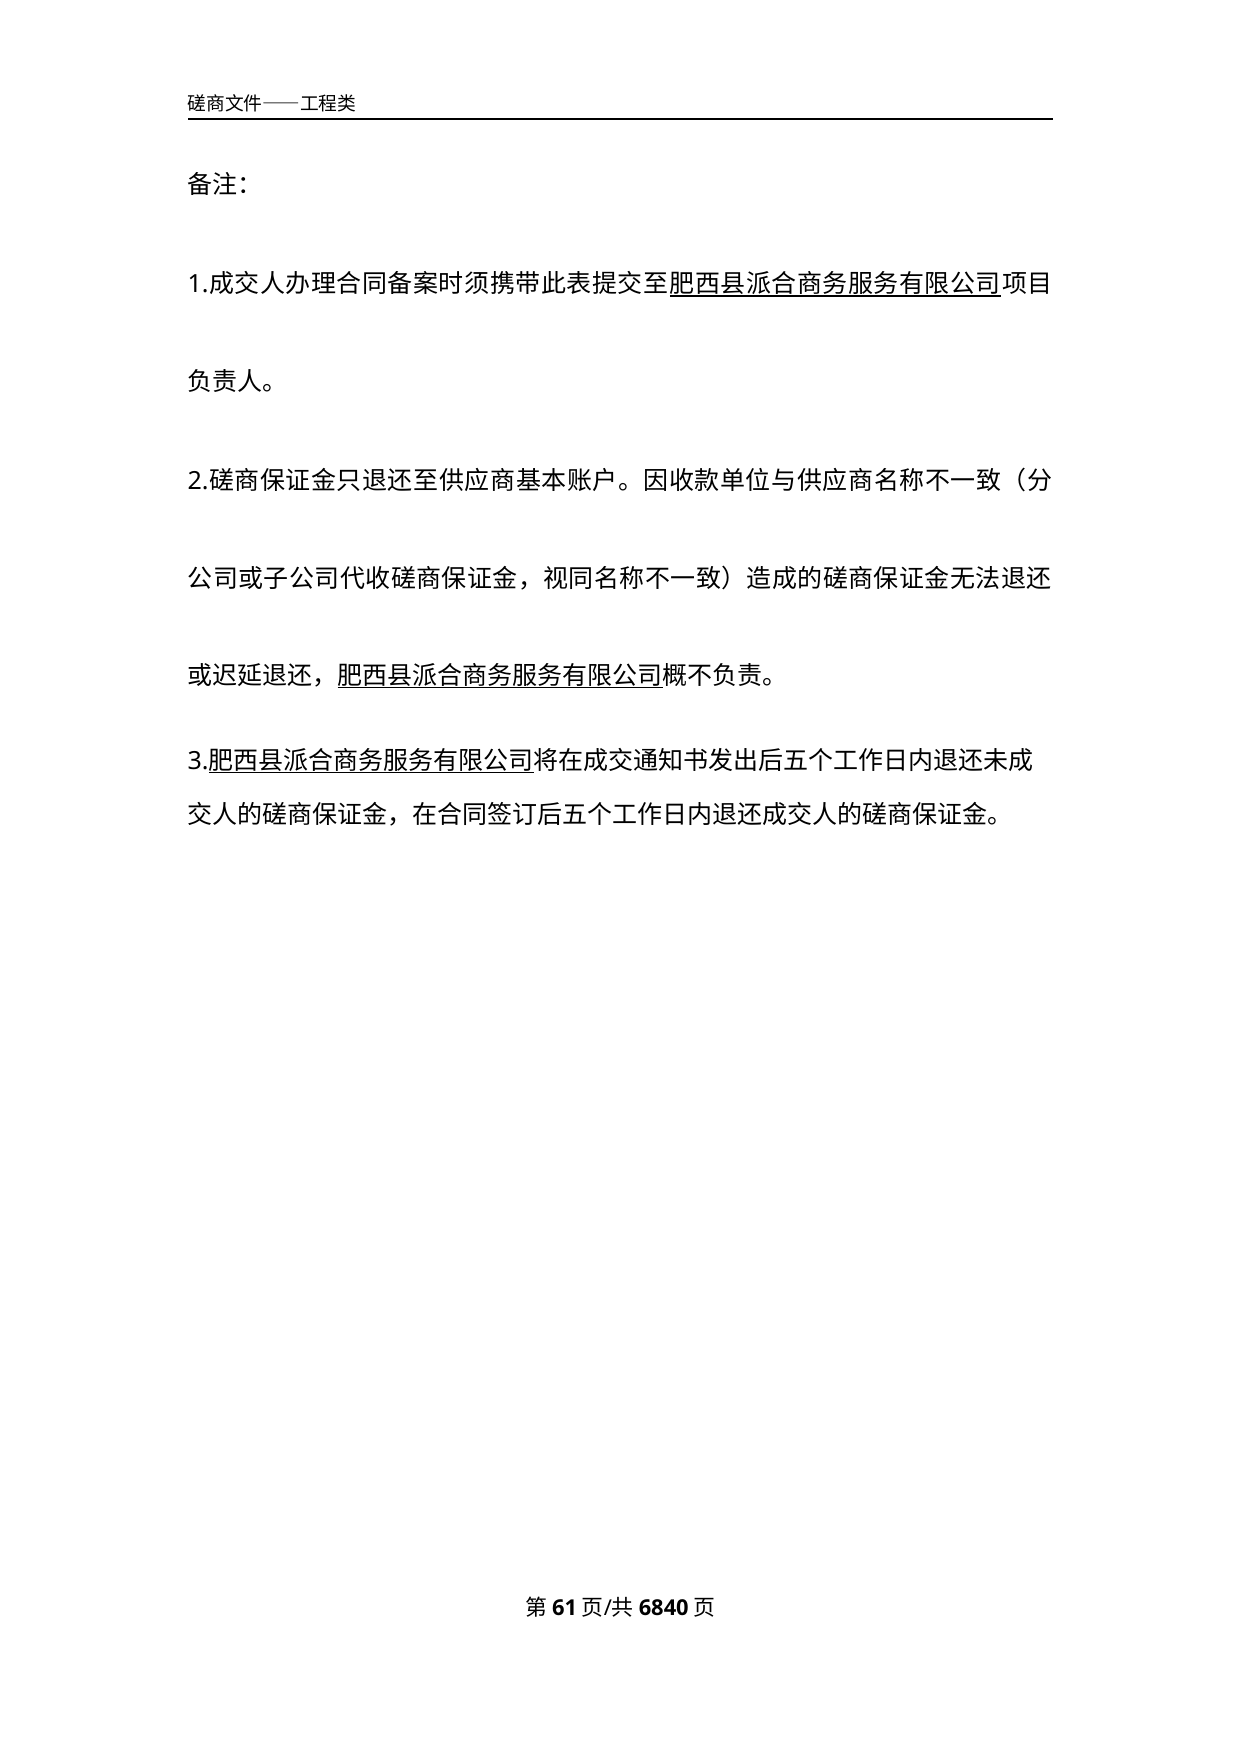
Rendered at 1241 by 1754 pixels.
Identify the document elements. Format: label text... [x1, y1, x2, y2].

text 3.肥西县派合商务服务有限公司将在成交通知书发出后五个工作日内退还未成交人的磋商保证金，在合同签订后五个工作日内退还成交人的磋商保证金。 [187, 741, 1053, 831]
text 1.成交人办理合同备案时须携带此表提交至肥西县派合商务服务有限公司项目负责人。 [187, 249, 1053, 412]
text 2.磋商保证金只退还至供应商基本账户。因收款单位与供应商名称不一致（分公司或子公司代收磋商保证金，视同名称不一致）造成的磋商保证金无法退还或迟延退还，肥西县派合商务服务有限公司概不负责。 [187, 446, 1053, 706]
text 备注： [187, 150, 1053, 215]
